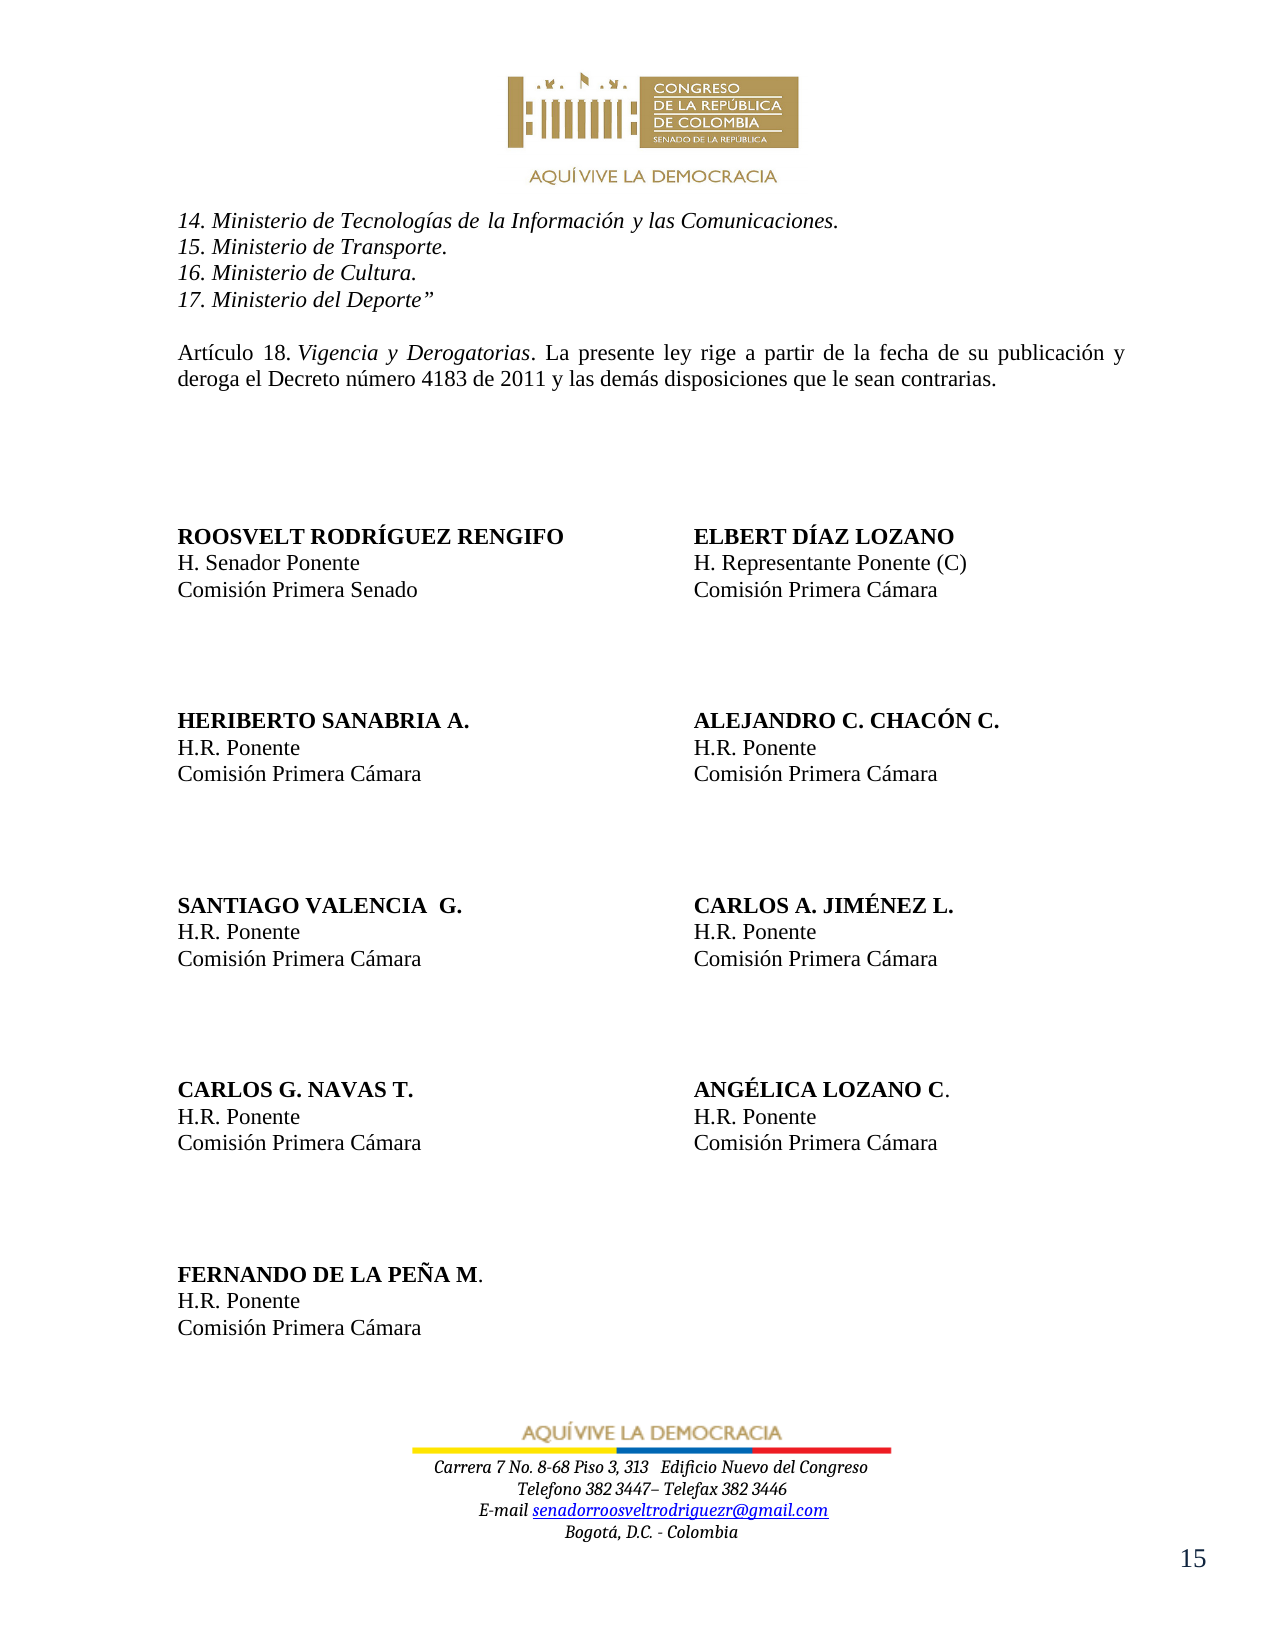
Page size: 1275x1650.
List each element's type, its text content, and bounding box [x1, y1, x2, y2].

text 14. Ministerio de Tecnologías de la Información y las Comunicaciones. [177, 207, 1127, 233]
text FERNANDO DE LA PEÑA M. [177, 1261, 1127, 1287]
picture [496, 65, 808, 194]
text HERIBERTO SANABRIA A. ALEJANDRO C. CHACÓN C. [177, 707, 1127, 734]
text 16. Ministerio de Cultura. [177, 259, 1127, 286]
text H.R. Ponente H.R. Ponente [177, 918, 1127, 945]
text H. Senador Ponente H. Representante Ponente (C) [177, 549, 1127, 576]
text Comisión Primera Cámara Comisión Primera Cámara [177, 1129, 1127, 1156]
text H.R. Ponente H.R. Ponente [177, 734, 1127, 760]
text Comisión Primera Cámara Comisión Primera Cámara [177, 945, 1127, 971]
text Comisión Primera Cámara Comisión Primera Cámara [177, 760, 1127, 787]
text H.R. Ponente H.R. Ponente [177, 1103, 1127, 1129]
text 15. Ministerio de Transporte. [177, 233, 1127, 259]
picture [397, 1414, 907, 1457]
text Artículo 18. Vigencia y Derogatorias. La presente ley rige a partir de la fecha de su publicación y deroga el Decreto número 4183 de 2011 y las demás disposiciones que le sean contrarias. [177, 338, 1127, 391]
text 17. Ministerio del Deporte” [177, 286, 1127, 312]
text Comisión Primera Senado Comisión Primera Cámara [177, 576, 1127, 602]
text ROOSVELT RODRÍGUEZ RENGIFO ELBERT DÍAZ LOZANO [177, 523, 1127, 549]
text CARLOS G. NAVAS T. ANGÉLICA LOZANO C. [177, 1076, 1127, 1103]
text Comisión Primera Cámara [177, 1314, 1127, 1340]
text SANTIAGO VALENCIA G. CARLOS A. JIMÉNEZ L. [177, 892, 1127, 918]
text H.R. Ponente [177, 1287, 1127, 1314]
